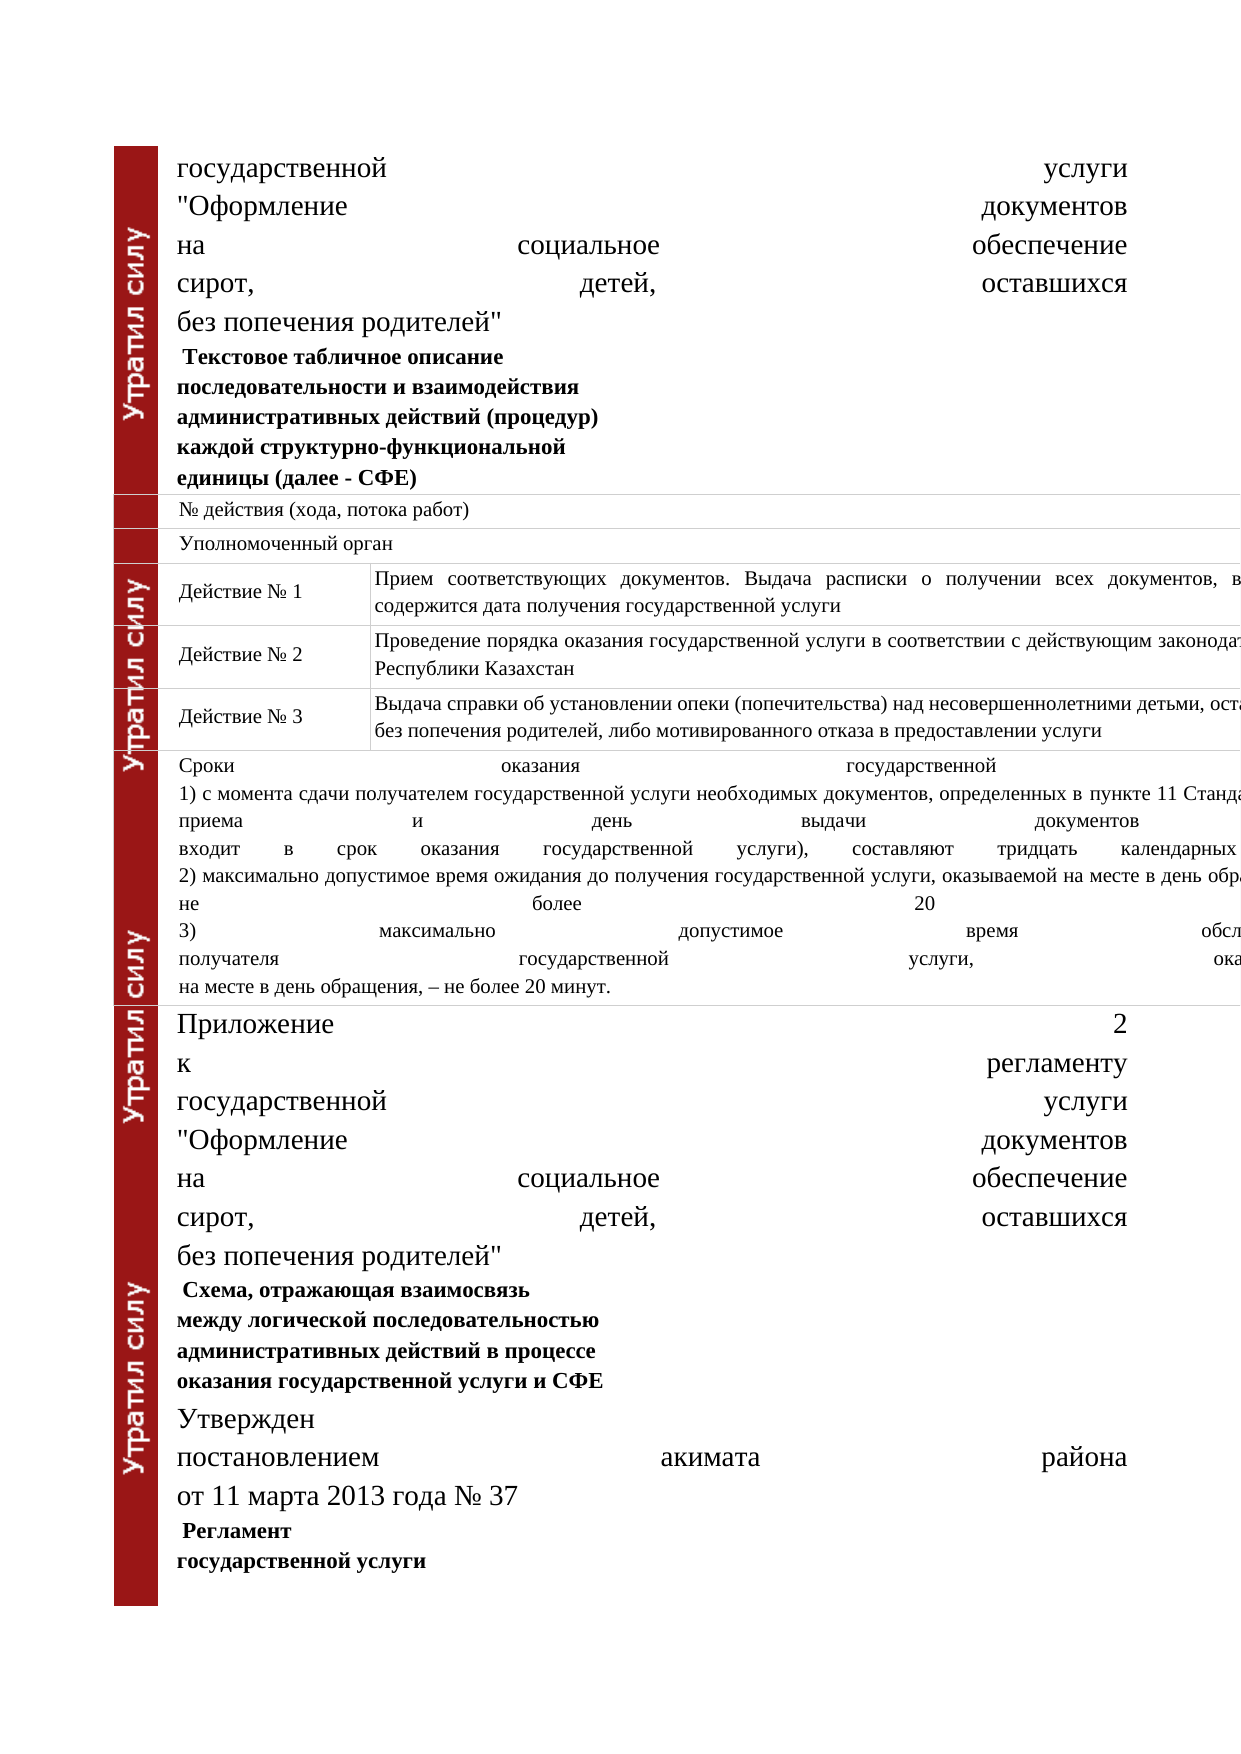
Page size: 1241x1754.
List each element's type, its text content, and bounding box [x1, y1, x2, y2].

table_cell Действие № 1 [114, 564, 370, 625]
table_cell Действие № 2 [114, 626, 370, 687]
picture [114, 338, 158, 343]
picture [114, 1573, 158, 1606]
text Утвержден постановлением акимата района от 11 марта 2013 года № 37 [112, 1401, 1128, 1512]
text Текстовое табличное описание последовательности и взаимодействия административных действий (процедур) каждой структурно-функциональной единицы (далее - СФЕ) [112, 343, 1128, 490]
text Схема, отражающая взаимосвязь между логической последовательностью административных действий в процессе оказания государственной услуги и СФЕ [112, 1276, 1128, 1393]
picture [114, 1271, 158, 1276]
table_cell Сроки оказания государственной услуги: 1) с момента сдачи получателем государственной услуги необходимых документов, определенных в пункте 11 Стандарта (день приема и день выдачи документов не входит в срок оказания государственной услуги), составляют тридцать календарных дней; 2) максимально допустимое время ожидания до получения государственной услуги, оказываемой на месте в день обращения, – не более 20 минут; 3) максимально допустимое время обслуживания получателя государственной услуги, оказываемой на месте в день обращения, – не более 20 минут. [114, 751, 1240, 1005]
table_cell Выдача справки об установлении опеки (попечительства) над несовершеннолетними детьми, оставшимися без попечения родителей, либо мотивированного отказа в предоставлении услуги [371, 689, 1240, 750]
table_cell Уполномоченный орган [114, 529, 1240, 562]
picture [114, 1512, 158, 1517]
picture [114, 1393, 158, 1401]
table_header № действия (хода, потока работ) [114, 495, 1240, 528]
table_cell Действие № 3 [114, 689, 370, 750]
picture [114, 146, 158, 150]
text Регламент государственной услуги "Выдача дубликатов документов об образовании" [112, 1517, 1128, 1573]
picture [114, 490, 158, 494]
table_cell Проведение порядка оказания государственной услуги в соответствии с действующим законодательством Республики Казахстан [371, 626, 1240, 687]
text Приложение 2 к регламенту государственной услуги "Оформление документов на социальное обеспечение сирот, детей, оставшихся без попечения родителей" [112, 1006, 1128, 1271]
table_cell Прием соответствующих документов. Выдача расписки о получении всех документов, в которой содержится дата получения государственной услуги [371, 564, 1240, 625]
